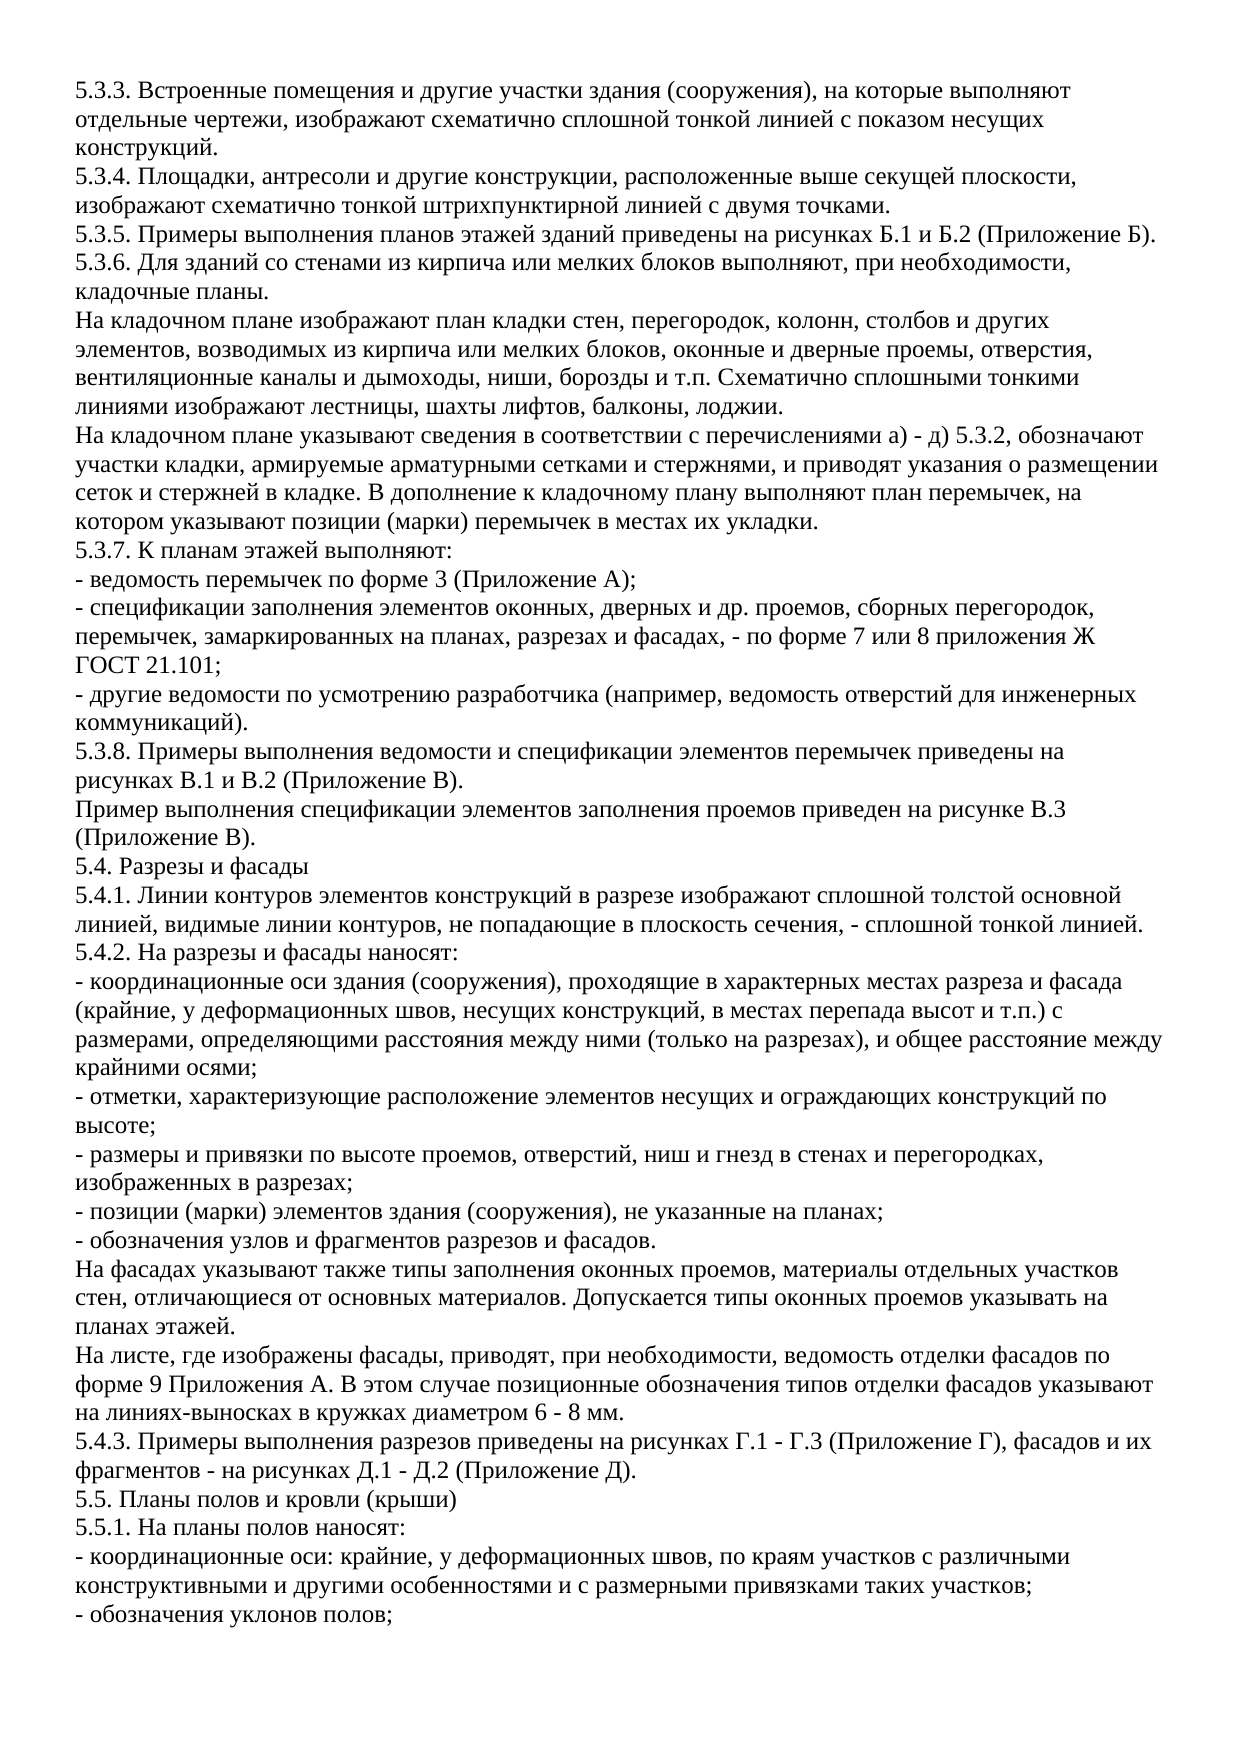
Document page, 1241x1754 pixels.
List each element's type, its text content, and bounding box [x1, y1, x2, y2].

text Пример выполнения спецификации элементов заполнения проемов приведен на рисунке В.3 (Приложение В). [75, 794, 1165, 851]
text - обозначения узлов и фрагментов разрезов и фасадов. [75, 1225, 1165, 1254]
text На кладочном плане изображают план кладки стен, перегородок, колонн, столбов и других элементов, возводимых из кирпича или мелких блоков, оконные и дверные проемы, отверстия, вентиляционные каналы и дымоходы, ниши, борозды и т.п. Схематично сплошными тонкими линиями изображают лестницы, шахты лифтов, балконы, лоджии. [75, 305, 1165, 420]
text 5.4.3. Примеры выполнения разрезов приведены на рисунках Г.1 - Г.3 (Приложение Г), фасадов и их фрагментов - на рисунках Д.1 - Д.2 (Приложение Д). [75, 1426, 1165, 1484]
text 5.3.6. Для зданий со стенами из кирпича или мелких блоков выполняют, при необходимости, кладочные планы. [75, 247, 1165, 305]
text 5.3.8. Примеры выполнения ведомости и спецификации элементов перемычек приведены на рисунках В.1 и В.2 (Приложение В). [75, 736, 1165, 794]
text На фасадах указывают также типы заполнения оконных проемов, материалы отдельных участков стен, отличающиеся от основных материалов. Допускается типы оконных проемов указывать на планах этажей. [75, 1254, 1165, 1340]
text 5.3.5. Примеры выполнения планов этажей зданий приведены на рисунках Б.1 и Б.2 (Приложение Б). [75, 219, 1165, 247]
text 5.4.2. На разрезы и фасады наносят: [75, 937, 1165, 966]
text - ведомость перемычек по форме 3 (Приложение А); [75, 564, 1165, 592]
text На кладочном плане указывают сведения в соответствии с перечислениями а) - д) 5.3.2, обозначают участки кладки, армируемые арматурными сетками и стержнями, и приводят указания о размещении сеток и стержней в кладке. В дополнение к кладочному плану выполняют план перемычек, на котором указывают позиции (марки) перемычек в местах их укладки. [75, 420, 1165, 535]
text - координационные оси: крайние, у деформационных швов, по краям участков с различными конструктивными и другими особенностями и с размерными привязками таких участков; [75, 1541, 1165, 1599]
text 5.4.1. Линии контуров элементов конструкций в разрезе изображают сплошной толстой основной линией, видимые линии контуров, не попадающие в плоскость сечения, - сплошной тонкой линией. [75, 880, 1165, 937]
text 5.3.7. К планам этажей выполняют: [75, 535, 1165, 564]
text - отметки, характеризующие расположение элементов несущих и ограждающих конструкций по высоте; [75, 1081, 1165, 1139]
text - позиции (марки) элементов здания (сооружения), не указанные на планах; [75, 1196, 1165, 1225]
text - спецификации заполнения элементов оконных, дверных и др. проемов, сборных перегородок, перемычек, замаркированных на планах, разрезах и фасадах, - по форме 7 или 8 приложения Ж ГОСТ 21.101; [75, 592, 1165, 679]
text 5.3.3. Встроенные помещения и другие участки здания (сооружения), на которые выполняют отдельные чертежи, изображают схематично сплошной тонкой линией с показом несущих конструкций. [75, 75, 1165, 161]
text - координационные оси здания (сооружения), проходящие в характерных местах разреза и фасада (крайние, у деформационных швов, несущих конструкций, в местах перепада высот и т.п.) с размерами, определяющими расстояния между ними (только на разрезах), и общее расстояние между крайними осями; [75, 966, 1165, 1081]
text 5.3.4. Площадки, антресоли и другие конструкции, расположенные выше секущей плоскости, изображают схематично тонкой штрихпунктирной линией с двумя точками. [75, 161, 1165, 219]
text На листе, где изображены фасады, приводят, при необходимости, ведомость отделки фасадов по форме 9 Приложения А. В этом случае позиционные обозначения типов отделки фасадов указывают на линиях-выносках в кружках диаметром 6 - 8 мм. [75, 1340, 1165, 1426]
text 5.5. Планы полов и кровли (крыши) [75, 1484, 1165, 1512]
text - другие ведомости по усмотрению разработчика (например, ведомость отверстий для инженерных коммуникаций). [75, 679, 1165, 736]
text - обозначения уклонов полов; [75, 1599, 1165, 1627]
text 5.4. Разрезы и фасады [75, 851, 1165, 880]
text - размеры и привязки по высоте проемов, отверстий, ниш и гнезд в стенах и перегородках, изображенных в разрезах; [75, 1139, 1165, 1196]
text 5.5.1. На планы полов наносят: [75, 1512, 1165, 1541]
